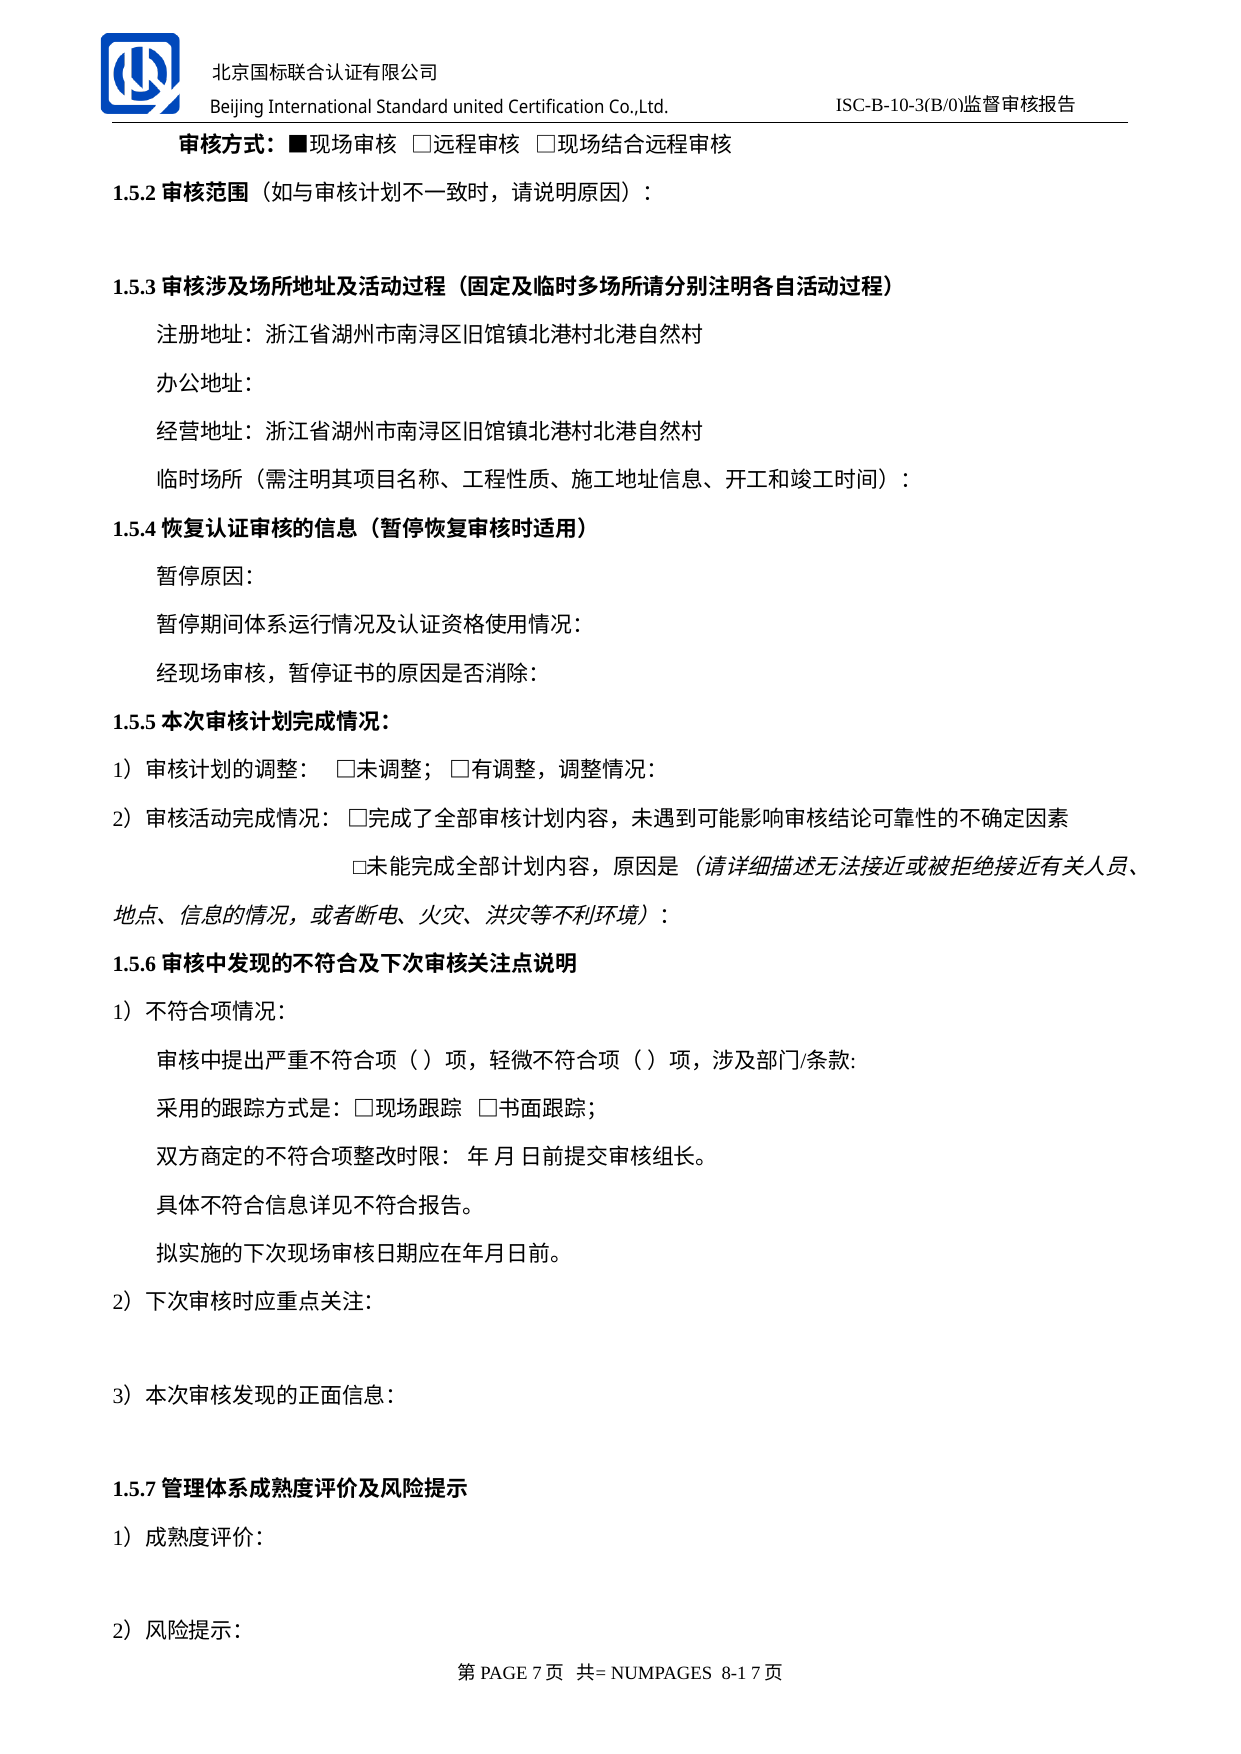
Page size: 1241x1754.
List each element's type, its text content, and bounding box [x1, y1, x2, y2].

text 2）下次审核时应重点关注： [112, 1284, 1128, 1316]
text 2）审核活动完成情况： □完成了全部审核计划内容，未遇到可能影响审核结论可靠性的不确定因素 [112, 800, 1128, 833]
text □未能完成全部计划内容，原因是（请详细描述无法接近或被拒绝接近有关人员、地点、信息的情况，或者断电、火灾、洪灾等不利环境）： [112, 848, 1128, 930]
text 采用的跟踪方式是：□现场跟踪 □书面跟踪； [112, 1091, 1128, 1123]
text 1）成熟度评价： [112, 1519, 1128, 1552]
text 1.5.6 审核中发现的不符合及下次审核关注点说明 [112, 946, 1128, 978]
picture [100, 33, 180, 114]
text 注册地址：浙江省湖州市南浔区旧馆镇北港村北港自然村 [112, 317, 1128, 349]
text 1.5.2 审核范围（如与审核计划不一致时，请说明原因）： [112, 175, 1128, 207]
text 双方商定的不符合项整改时限： 年 月 日前提交审核组长。 [156, 1139, 1128, 1171]
text 办公地址： [112, 365, 1128, 398]
text 1.5.7 管理体系成熟度评价及风险提示 [112, 1471, 1128, 1503]
text 1）不符合项情况： [112, 994, 1128, 1026]
text 临时场所（需注明其项目名称、工程性质、施工地址信息、开工和竣工时间）： [112, 462, 1128, 494]
text 1.5.3 审核涉及场所地址及活动过程（固定及临时多场所请分别注明各自活动过程） [112, 268, 1128, 301]
text 1.5.4 恢复认证审核的信息（暂停恢复审核时适用） [112, 510, 1128, 543]
text 3）本次审核发现的正面信息： [112, 1377, 1128, 1410]
text 1.5.5 本次审核计划完成情况： [112, 703, 1128, 736]
text 1）审核计划的调整： □未调整； □有调整，调整情况： [112, 752, 1128, 784]
text 经营地址：浙江省湖州市南浔区旧馆镇北港村北港自然村 [112, 413, 1128, 446]
text 拟实施的下次现场审核日期应在年月日前。 [112, 1236, 1128, 1268]
text 具体不符合信息详见不符合报告。 [156, 1187, 1128, 1220]
text 经现场审核，暂停证书的原因是否消除： [157, 655, 1128, 688]
text 审核方式：■现场审核 □远程审核 □现场结合远程审核 [112, 127, 1128, 159]
text 暂停原因： [157, 558, 1128, 591]
text 2）风险提示： [112, 1612, 1128, 1645]
text 暂停期间体系运行情况及认证资格使用情况： [157, 607, 1128, 639]
text 审核中提出严重不符合项（ ）项，轻微不符合项（ ）项，涉及部门/条款: [112, 1042, 1128, 1075]
